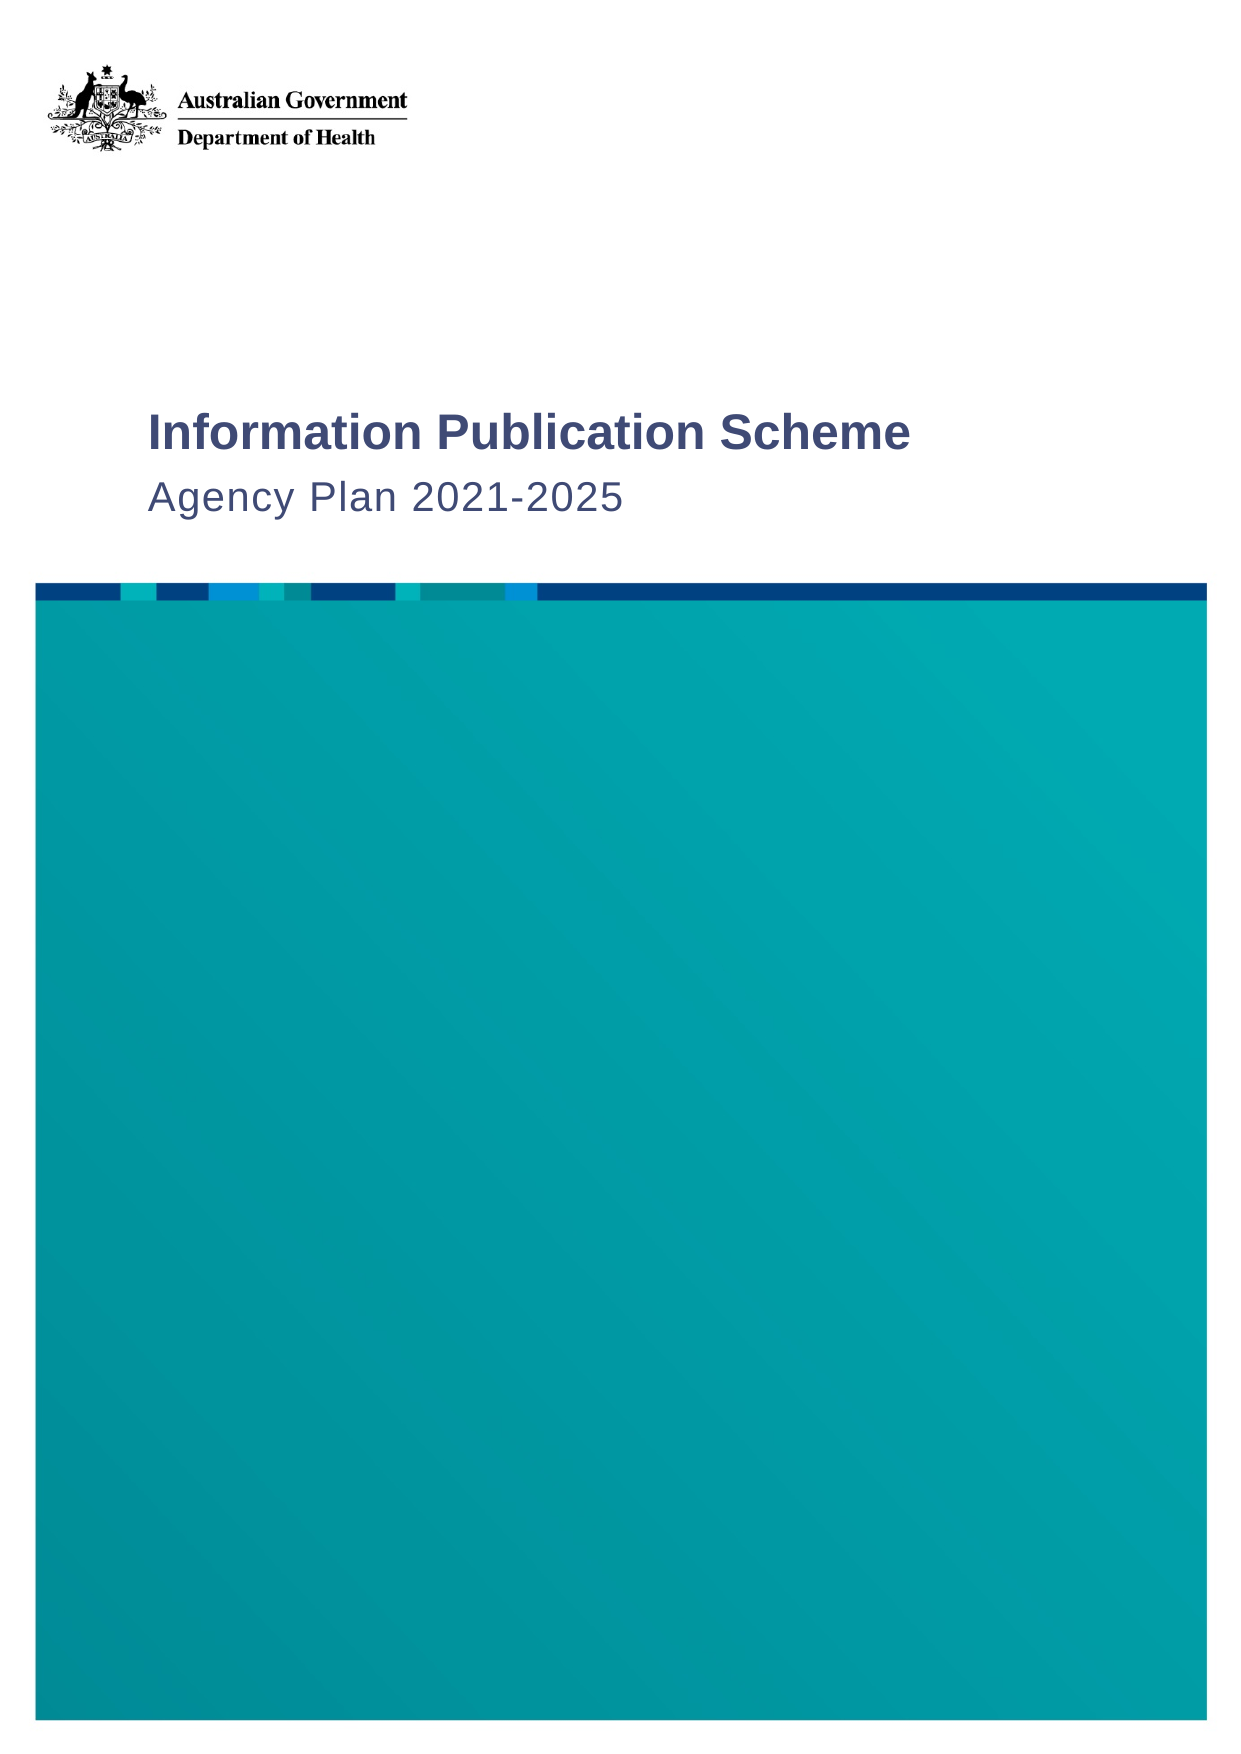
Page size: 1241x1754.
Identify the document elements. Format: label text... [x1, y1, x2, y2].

subtitle Agency Plan 2021-2025 [148, 472, 1092, 520]
picture [0, 0, 1241, 1754]
title Information Publication Scheme [148, 402, 1092, 460]
